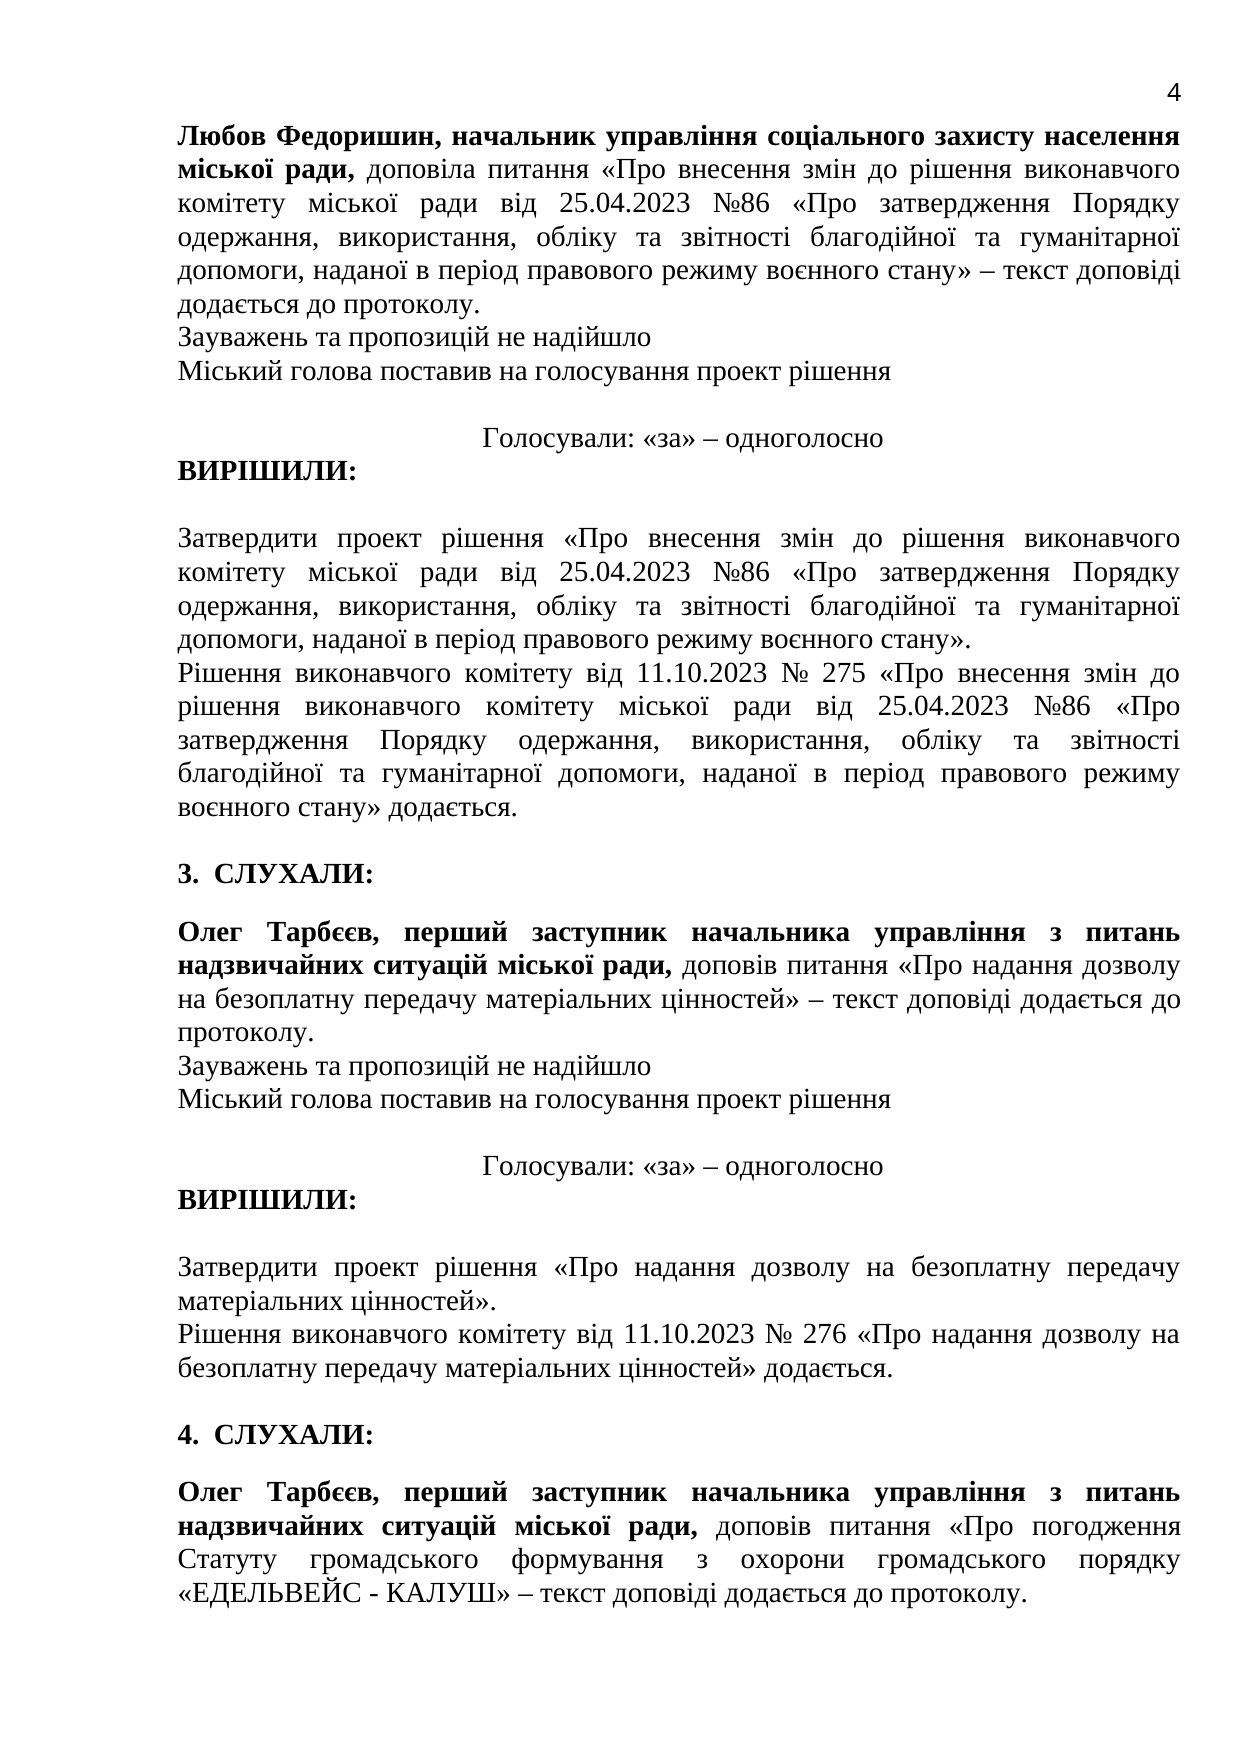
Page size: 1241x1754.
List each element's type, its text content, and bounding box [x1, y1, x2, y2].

list 3. СЛУХАЛИ: [177, 856, 1181, 889]
text Олег Тарбєєв, перший заступник начальника управління з питань надзвичайних ситуацій міської ради, доповів питання «Про надання дозволу на безоплатну передачу матеріальних цінностей» – текст доповіді додається до протоколу. [177, 914, 1181, 1048]
text Голосували: «за» – одноголосно [177, 420, 1181, 453]
text ВИРІШИЛИ: [177, 453, 1181, 487]
text Затвердити проект рішення «Про внесення змін до рішення виконавчого комітету міської ради від 25.04.2023 №86 «Про затвердження Порядку одержання, використання, обліку та звітності благодійної та гуманітарної допомоги, наданої в період правового режиму воєнного стану». [177, 521, 1181, 655]
text Рішення виконавчого комітету від 11.10.2023 № 276 «Про надання дозволу на безоплатну передачу матеріальних цінностей» додається. [177, 1316, 1181, 1383]
text Міський голова поставив на голосування проект рішення [177, 1081, 1181, 1115]
text Затвердити проект рішення «Про надання дозволу на безоплатну передачу матеріальних цінностей». [177, 1249, 1181, 1316]
list 4. СЛУХАЛИ: [177, 1417, 1181, 1450]
text Голосували: «за» – одноголосно [177, 1148, 1181, 1182]
text ВИРІШИЛИ: [177, 1182, 1181, 1216]
text Міський голова поставив на голосування проект рішення [177, 353, 1181, 386]
text Зауважень та пропозицій не надійшло [177, 1048, 1181, 1081]
text Зауважень та пропозицій не надійшло [177, 319, 1181, 353]
text Олег Тарбєєв, перший заступник начальника управління з питань надзвичайних ситуацій міської ради, доповів питання «Про погодження Статуту громадського формування з охорони громадського порядку «ЕДЕЛЬВЕЙС - КАЛУШ» – текст доповіді додається до протоколу. [177, 1474, 1181, 1608]
text Любов Федоришин, начальник управління соціального захисту населення міської ради, доповіла питання «Про внесення змін до рішення виконавчого комітету міської ради від 25.04.2023 №86 «Про затвердження Порядку одержання, використання, обліку та звітності благодійної та гуманітарної допомоги, наданої в період правового режиму воєнного стану» – текст доповіді додається до протоколу. [177, 118, 1181, 319]
text Рішення виконавчого комітету від 11.10.2023 № 275 «Про внесення змін до рішення виконавчого комітету міської ради від 25.04.2023 №86 «Про затвердження Порядку одержання, використання, обліку та звітності благодійної та гуманітарної допомоги, наданої в період правового режиму воєнного стану» додається. [177, 655, 1181, 822]
